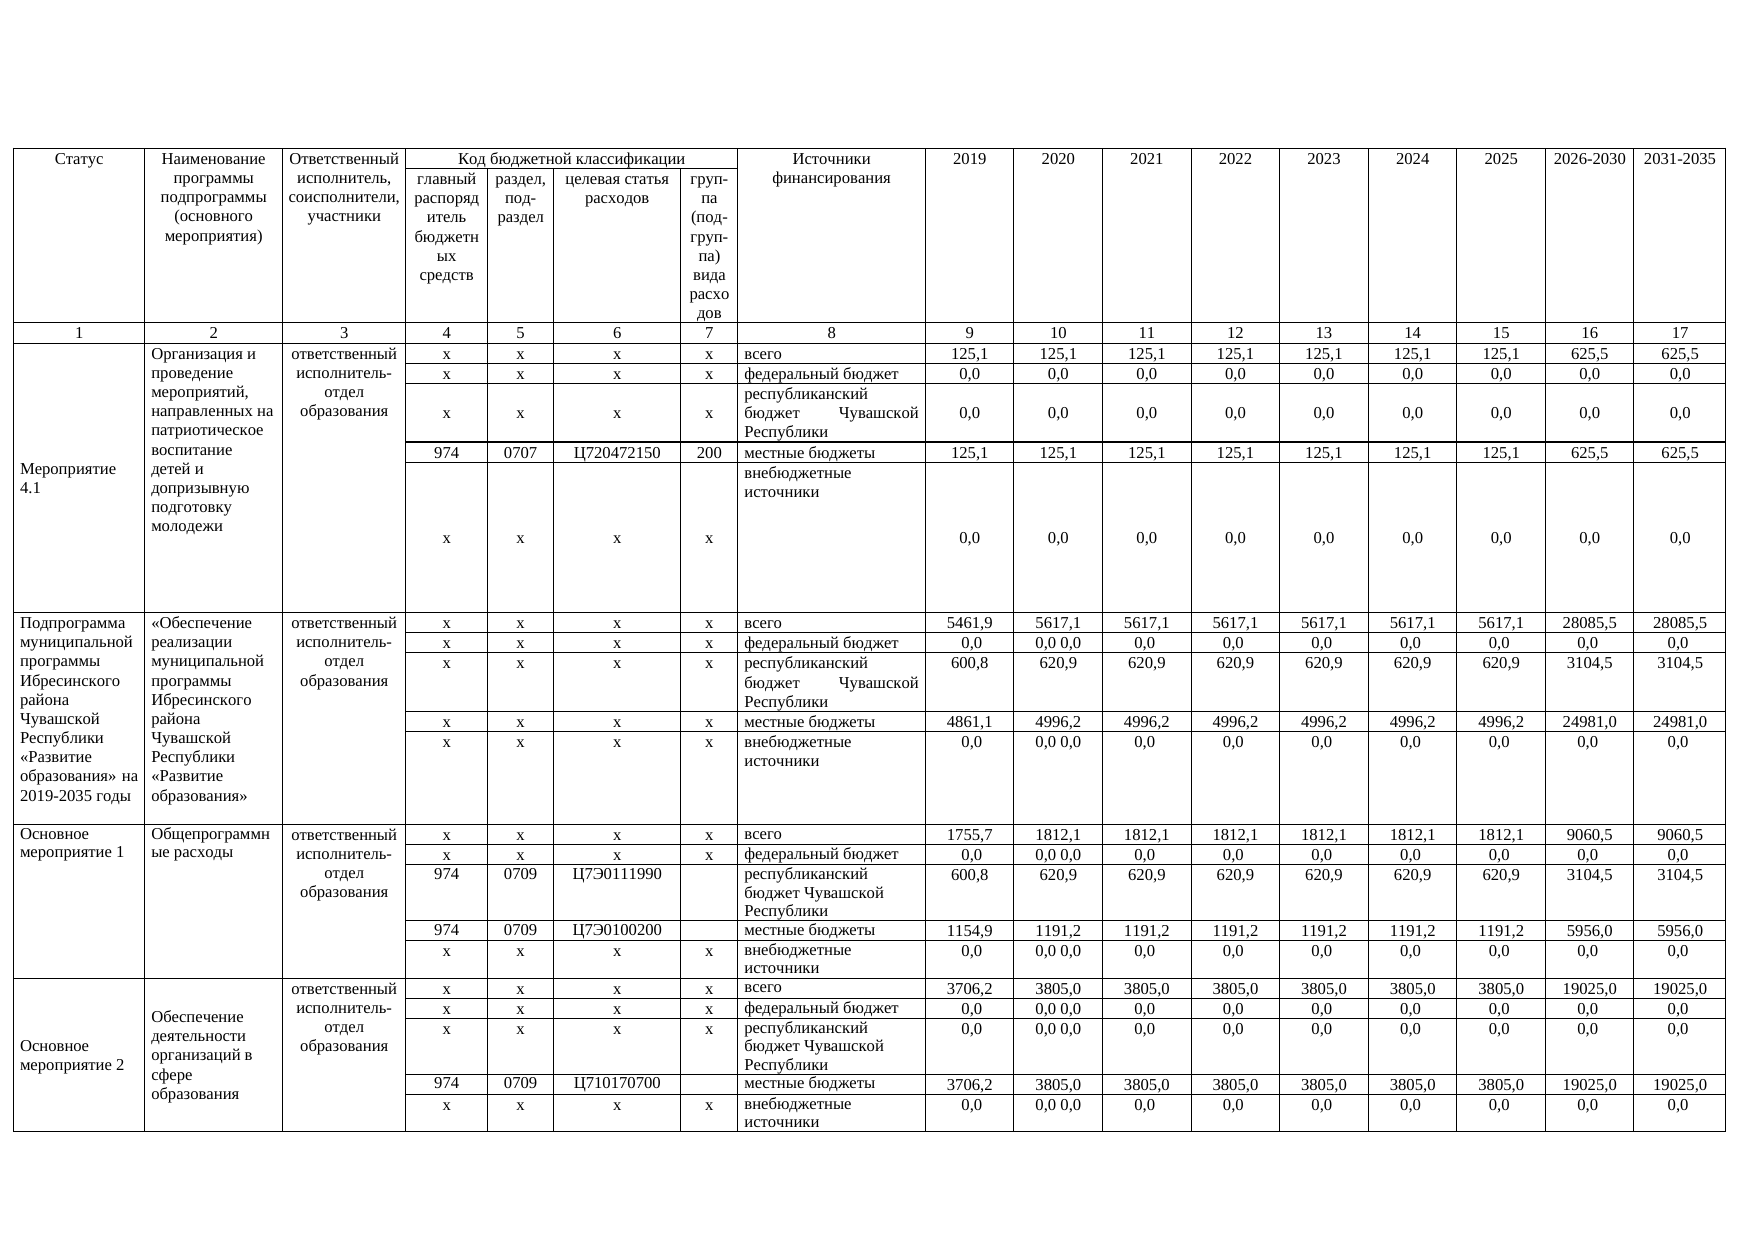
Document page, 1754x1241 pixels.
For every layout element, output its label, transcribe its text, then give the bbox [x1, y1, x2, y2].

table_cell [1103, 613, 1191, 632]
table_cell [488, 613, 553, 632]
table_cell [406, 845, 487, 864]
table_cell 4 [406, 323, 487, 342]
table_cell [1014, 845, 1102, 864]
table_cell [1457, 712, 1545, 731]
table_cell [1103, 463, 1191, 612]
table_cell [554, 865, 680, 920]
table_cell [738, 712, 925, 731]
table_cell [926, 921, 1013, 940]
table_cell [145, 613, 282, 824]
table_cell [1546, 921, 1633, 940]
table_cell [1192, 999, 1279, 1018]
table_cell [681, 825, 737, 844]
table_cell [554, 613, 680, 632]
table_cell 1 [14, 323, 144, 342]
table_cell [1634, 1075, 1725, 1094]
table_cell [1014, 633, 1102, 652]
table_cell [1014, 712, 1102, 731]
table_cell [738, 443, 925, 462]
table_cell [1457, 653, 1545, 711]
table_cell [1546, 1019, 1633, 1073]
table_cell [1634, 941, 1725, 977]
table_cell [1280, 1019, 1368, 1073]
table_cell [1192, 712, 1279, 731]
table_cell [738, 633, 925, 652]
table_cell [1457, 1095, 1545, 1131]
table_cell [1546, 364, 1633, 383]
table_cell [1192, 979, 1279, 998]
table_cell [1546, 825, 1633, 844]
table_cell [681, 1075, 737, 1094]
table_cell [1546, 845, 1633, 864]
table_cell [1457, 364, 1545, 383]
table_cell 16 [1546, 323, 1633, 342]
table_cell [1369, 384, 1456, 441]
table_cell 15 [1457, 323, 1545, 342]
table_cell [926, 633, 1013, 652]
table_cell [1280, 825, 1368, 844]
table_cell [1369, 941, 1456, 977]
table_cell 17 [1634, 323, 1725, 342]
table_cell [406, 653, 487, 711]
table_header 2025 [1457, 149, 1545, 322]
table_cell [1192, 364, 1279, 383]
table_cell целевая статья расходов [554, 169, 680, 322]
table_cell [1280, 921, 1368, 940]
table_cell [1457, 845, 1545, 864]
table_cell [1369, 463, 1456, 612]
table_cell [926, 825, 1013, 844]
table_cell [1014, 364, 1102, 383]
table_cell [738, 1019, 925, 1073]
table_cell раздел, под-раздел [488, 169, 553, 322]
table_cell 10 [1014, 323, 1102, 342]
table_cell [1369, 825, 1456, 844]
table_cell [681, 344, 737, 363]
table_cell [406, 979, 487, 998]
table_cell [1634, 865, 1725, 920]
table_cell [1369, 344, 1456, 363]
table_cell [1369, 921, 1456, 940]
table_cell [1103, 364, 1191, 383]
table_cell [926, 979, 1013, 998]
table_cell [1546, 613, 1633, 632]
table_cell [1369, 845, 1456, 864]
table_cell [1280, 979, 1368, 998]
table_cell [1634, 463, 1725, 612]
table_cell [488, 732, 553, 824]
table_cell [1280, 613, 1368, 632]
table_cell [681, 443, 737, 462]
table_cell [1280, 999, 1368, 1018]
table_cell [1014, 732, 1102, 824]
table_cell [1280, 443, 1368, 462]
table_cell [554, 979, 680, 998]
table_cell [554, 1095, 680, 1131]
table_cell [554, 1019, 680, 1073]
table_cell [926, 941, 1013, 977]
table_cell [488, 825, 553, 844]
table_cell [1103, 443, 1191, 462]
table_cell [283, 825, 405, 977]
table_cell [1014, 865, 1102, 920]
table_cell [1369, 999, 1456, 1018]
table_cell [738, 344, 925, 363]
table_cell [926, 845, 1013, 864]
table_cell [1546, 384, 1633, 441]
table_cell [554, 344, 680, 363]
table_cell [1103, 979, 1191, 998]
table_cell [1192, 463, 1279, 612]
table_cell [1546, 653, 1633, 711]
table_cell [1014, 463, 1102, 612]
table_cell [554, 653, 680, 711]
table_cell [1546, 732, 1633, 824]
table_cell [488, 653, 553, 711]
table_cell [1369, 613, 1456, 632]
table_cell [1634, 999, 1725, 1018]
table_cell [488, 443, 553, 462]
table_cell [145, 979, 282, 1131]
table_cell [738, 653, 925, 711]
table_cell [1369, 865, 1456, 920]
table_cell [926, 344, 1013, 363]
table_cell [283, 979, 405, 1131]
table_header Наименование программы подпрограммы (основного мероприятия) [145, 149, 282, 322]
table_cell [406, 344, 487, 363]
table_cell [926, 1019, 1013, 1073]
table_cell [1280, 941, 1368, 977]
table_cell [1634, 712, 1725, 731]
table_header 2019 [926, 149, 1013, 322]
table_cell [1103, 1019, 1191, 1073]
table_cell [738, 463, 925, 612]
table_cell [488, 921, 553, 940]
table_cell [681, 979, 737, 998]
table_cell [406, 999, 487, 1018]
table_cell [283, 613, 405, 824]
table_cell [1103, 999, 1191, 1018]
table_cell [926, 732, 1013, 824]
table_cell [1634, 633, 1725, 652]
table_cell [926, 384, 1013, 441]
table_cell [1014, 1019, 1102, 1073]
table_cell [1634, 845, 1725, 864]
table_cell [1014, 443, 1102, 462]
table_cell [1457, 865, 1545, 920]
table_cell главный распорядитель бюджетных средств [406, 169, 487, 322]
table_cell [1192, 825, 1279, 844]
table_cell 3 [283, 323, 405, 342]
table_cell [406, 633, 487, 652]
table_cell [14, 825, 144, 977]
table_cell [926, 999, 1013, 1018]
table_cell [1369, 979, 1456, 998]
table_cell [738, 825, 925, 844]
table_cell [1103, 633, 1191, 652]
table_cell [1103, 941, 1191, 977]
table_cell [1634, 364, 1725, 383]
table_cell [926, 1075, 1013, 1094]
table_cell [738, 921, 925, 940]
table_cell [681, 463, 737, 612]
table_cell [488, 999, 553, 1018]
table_cell 14 [1369, 323, 1456, 342]
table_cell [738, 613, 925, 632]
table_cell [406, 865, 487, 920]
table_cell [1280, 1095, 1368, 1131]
table_header Статус [14, 149, 144, 322]
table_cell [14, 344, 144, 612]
table_cell 7 [681, 323, 737, 342]
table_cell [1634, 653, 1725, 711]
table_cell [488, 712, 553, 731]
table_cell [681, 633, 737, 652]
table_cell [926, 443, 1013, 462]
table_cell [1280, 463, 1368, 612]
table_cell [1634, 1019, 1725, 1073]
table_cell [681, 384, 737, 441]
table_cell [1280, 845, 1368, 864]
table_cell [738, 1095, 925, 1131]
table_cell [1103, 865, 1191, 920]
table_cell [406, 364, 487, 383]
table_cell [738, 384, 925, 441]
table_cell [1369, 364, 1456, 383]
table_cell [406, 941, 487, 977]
table_cell 9 [926, 323, 1013, 342]
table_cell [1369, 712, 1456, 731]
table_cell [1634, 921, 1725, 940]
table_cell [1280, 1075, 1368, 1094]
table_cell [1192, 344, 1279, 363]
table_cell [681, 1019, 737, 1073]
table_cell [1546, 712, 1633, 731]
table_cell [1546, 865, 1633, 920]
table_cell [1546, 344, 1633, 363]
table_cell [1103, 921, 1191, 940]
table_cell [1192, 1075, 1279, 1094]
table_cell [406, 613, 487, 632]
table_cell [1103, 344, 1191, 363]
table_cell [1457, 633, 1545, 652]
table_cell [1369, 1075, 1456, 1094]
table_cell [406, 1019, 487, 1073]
table_header 2026-2030 [1546, 149, 1633, 322]
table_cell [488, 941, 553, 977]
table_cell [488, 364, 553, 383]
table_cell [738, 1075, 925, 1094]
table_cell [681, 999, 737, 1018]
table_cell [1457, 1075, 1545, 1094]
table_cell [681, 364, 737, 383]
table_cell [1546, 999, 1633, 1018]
table_header Источники финансирования [738, 149, 925, 322]
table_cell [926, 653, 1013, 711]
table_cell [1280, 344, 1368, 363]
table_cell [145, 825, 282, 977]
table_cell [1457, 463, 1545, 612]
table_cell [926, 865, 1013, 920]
table_cell груп-па (под-груп-па) вида расходов [681, 169, 737, 322]
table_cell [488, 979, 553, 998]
table_cell 11 [1103, 323, 1191, 342]
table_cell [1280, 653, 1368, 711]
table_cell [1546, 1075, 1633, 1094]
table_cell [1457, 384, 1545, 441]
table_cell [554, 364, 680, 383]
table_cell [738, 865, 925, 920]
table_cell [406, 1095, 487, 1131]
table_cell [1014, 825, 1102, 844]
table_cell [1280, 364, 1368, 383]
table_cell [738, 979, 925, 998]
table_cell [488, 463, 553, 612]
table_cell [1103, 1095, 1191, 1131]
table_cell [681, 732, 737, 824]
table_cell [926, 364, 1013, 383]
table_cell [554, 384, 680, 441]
table_cell 6 [554, 323, 680, 342]
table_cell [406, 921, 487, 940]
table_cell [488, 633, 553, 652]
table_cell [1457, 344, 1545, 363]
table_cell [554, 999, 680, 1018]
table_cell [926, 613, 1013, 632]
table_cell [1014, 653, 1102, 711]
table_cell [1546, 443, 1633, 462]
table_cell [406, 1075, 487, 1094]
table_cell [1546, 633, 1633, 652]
table_header 2022 [1192, 149, 1279, 322]
table_header 2031-2035 [1634, 149, 1725, 322]
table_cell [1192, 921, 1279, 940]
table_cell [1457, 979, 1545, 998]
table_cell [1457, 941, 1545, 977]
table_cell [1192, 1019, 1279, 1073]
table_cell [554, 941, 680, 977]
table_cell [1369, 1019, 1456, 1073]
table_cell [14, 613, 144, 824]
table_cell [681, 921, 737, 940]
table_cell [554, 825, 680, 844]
table_header Ответственный исполнитель, соисполнители, участники [283, 149, 405, 322]
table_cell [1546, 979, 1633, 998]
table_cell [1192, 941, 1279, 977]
table_cell 2 [145, 323, 282, 342]
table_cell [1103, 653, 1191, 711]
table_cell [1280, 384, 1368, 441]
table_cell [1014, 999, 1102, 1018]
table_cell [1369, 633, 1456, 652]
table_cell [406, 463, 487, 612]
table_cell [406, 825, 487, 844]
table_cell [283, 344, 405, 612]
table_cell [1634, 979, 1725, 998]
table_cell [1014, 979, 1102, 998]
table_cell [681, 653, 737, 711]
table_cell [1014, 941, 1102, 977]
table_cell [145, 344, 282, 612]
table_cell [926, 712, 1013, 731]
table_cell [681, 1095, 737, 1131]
table_header 2021 [1103, 149, 1191, 322]
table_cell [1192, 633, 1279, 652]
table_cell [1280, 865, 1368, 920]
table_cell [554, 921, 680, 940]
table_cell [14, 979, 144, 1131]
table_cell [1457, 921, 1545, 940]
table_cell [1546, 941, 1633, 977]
table_header 2020 [1014, 149, 1102, 322]
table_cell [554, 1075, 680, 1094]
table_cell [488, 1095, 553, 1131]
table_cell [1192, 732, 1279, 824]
table_cell 13 [1280, 323, 1368, 342]
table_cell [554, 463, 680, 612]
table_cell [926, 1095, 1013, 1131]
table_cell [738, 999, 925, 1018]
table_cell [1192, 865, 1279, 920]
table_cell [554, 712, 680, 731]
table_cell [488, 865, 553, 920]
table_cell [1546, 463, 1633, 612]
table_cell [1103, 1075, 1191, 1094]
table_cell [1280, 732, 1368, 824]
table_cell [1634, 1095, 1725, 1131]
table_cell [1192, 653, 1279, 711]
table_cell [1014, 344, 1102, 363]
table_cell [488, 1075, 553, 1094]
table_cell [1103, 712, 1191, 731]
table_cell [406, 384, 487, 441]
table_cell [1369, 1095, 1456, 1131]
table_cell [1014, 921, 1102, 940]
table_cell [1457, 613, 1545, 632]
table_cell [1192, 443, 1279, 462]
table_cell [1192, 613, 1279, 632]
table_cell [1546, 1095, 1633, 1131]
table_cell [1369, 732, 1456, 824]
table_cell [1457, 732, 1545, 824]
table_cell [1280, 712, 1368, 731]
table_header 2024 [1369, 149, 1456, 322]
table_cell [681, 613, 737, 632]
table_cell 8 [738, 323, 925, 342]
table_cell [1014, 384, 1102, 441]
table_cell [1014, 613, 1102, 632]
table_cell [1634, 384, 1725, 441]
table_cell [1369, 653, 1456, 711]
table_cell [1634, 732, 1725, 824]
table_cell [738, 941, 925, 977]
table_cell 5 [488, 323, 553, 342]
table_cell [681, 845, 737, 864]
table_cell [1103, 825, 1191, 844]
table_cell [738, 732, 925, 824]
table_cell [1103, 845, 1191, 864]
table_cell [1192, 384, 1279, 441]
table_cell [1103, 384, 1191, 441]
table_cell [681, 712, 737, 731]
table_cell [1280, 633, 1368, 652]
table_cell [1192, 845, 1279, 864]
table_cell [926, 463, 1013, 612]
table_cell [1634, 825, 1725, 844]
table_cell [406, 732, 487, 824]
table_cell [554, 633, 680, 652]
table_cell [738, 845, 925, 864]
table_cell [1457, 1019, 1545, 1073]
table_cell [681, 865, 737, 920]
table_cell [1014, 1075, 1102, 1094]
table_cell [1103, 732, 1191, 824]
table_cell 12 [1192, 323, 1279, 342]
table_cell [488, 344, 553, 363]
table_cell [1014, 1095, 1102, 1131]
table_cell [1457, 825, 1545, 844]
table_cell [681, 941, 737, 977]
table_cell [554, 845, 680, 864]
table_header Код бюджетной классификации [406, 149, 737, 168]
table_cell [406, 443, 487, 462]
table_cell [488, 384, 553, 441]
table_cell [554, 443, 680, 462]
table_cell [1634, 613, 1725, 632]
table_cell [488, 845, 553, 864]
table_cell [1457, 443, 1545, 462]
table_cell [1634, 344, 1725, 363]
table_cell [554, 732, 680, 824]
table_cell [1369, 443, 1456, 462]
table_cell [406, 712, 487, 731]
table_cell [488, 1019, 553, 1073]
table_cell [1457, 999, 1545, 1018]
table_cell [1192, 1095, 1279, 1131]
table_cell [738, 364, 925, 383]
table_header 2023 [1280, 149, 1368, 322]
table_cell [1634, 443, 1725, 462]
